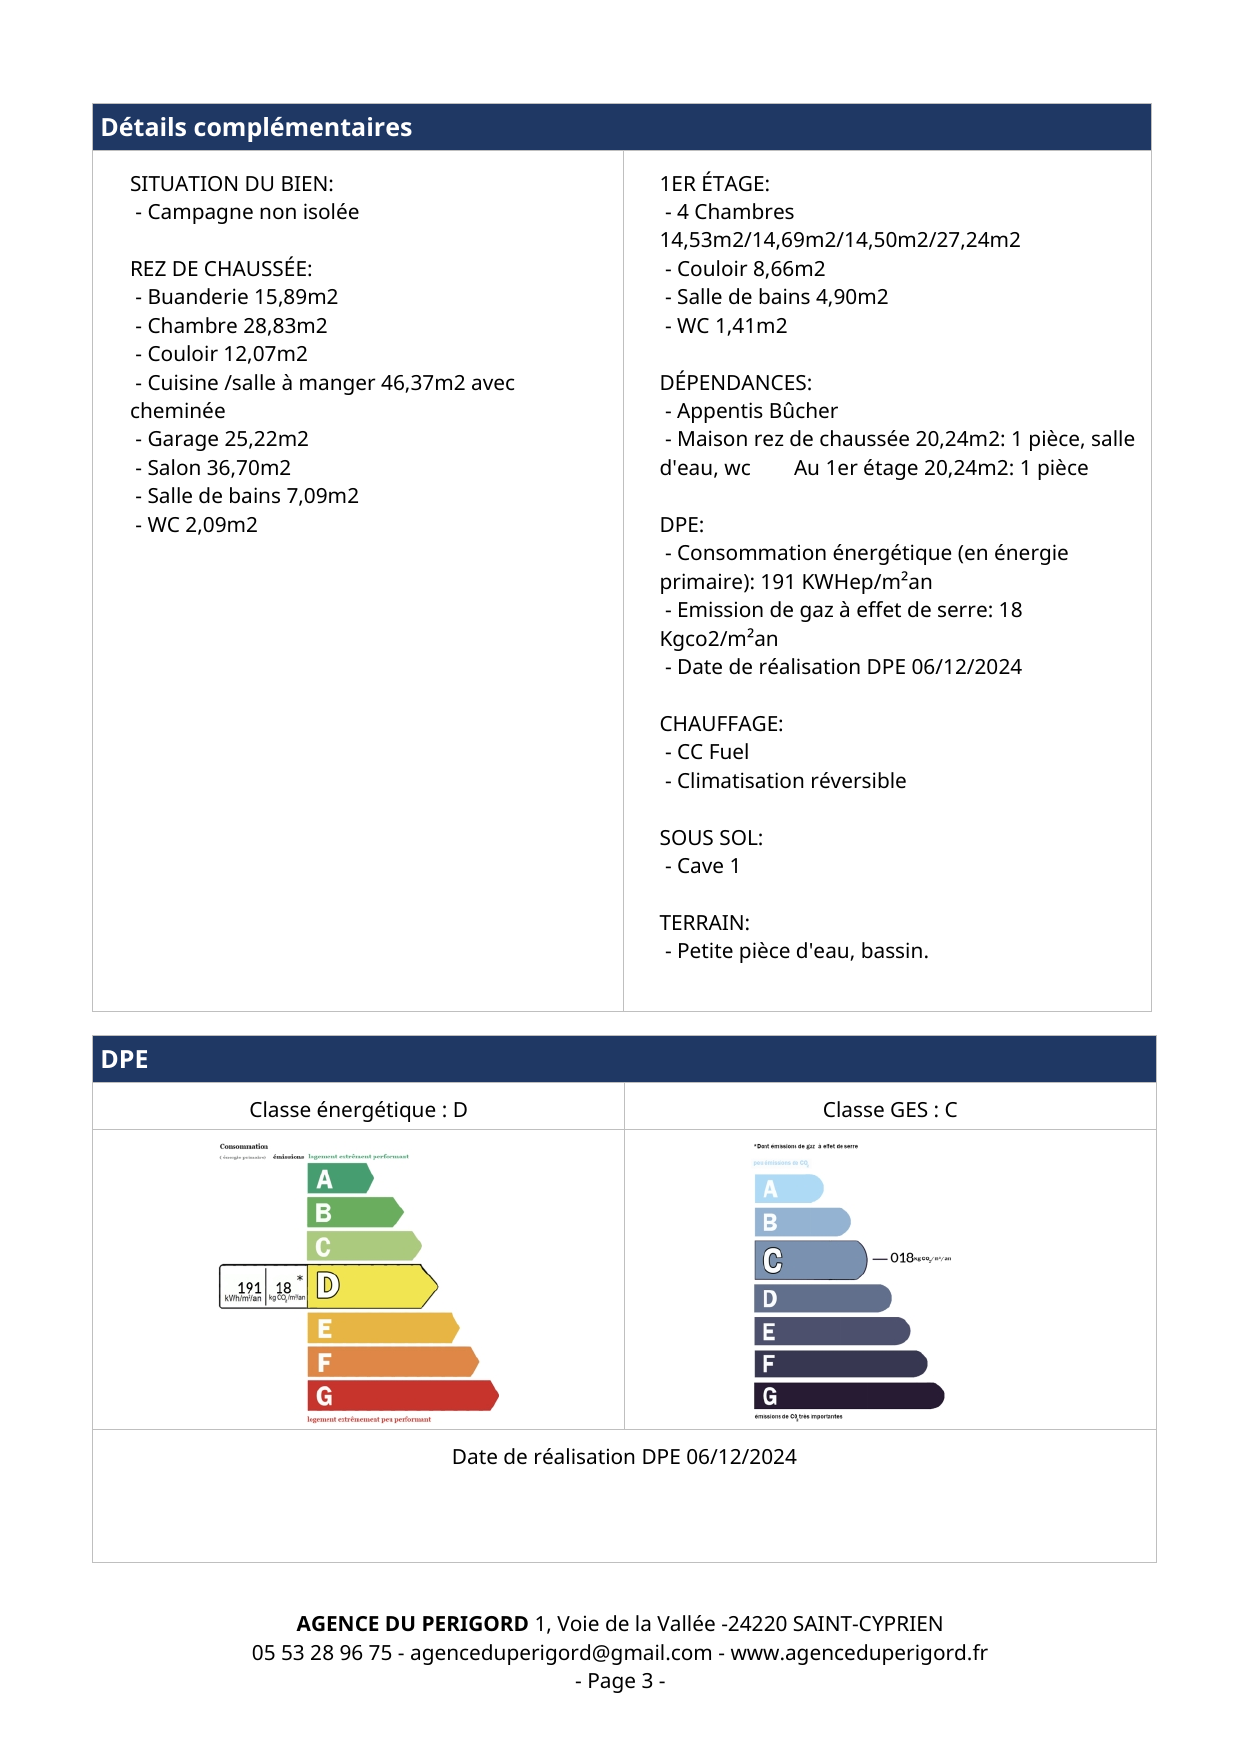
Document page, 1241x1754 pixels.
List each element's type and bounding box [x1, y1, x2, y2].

table_header [1152, 103, 1156, 1012]
table_header [93, 1130, 624, 1429]
table_header [93, 1083, 624, 1129]
picture [218, 1141, 500, 1424]
table_header [93, 1430, 1156, 1562]
table_header [625, 1083, 1156, 1129]
table_header [93, 151, 623, 1011]
table_header [625, 1130, 1156, 1429]
table_header [624, 151, 1151, 1011]
picture [749, 1141, 1031, 1424]
